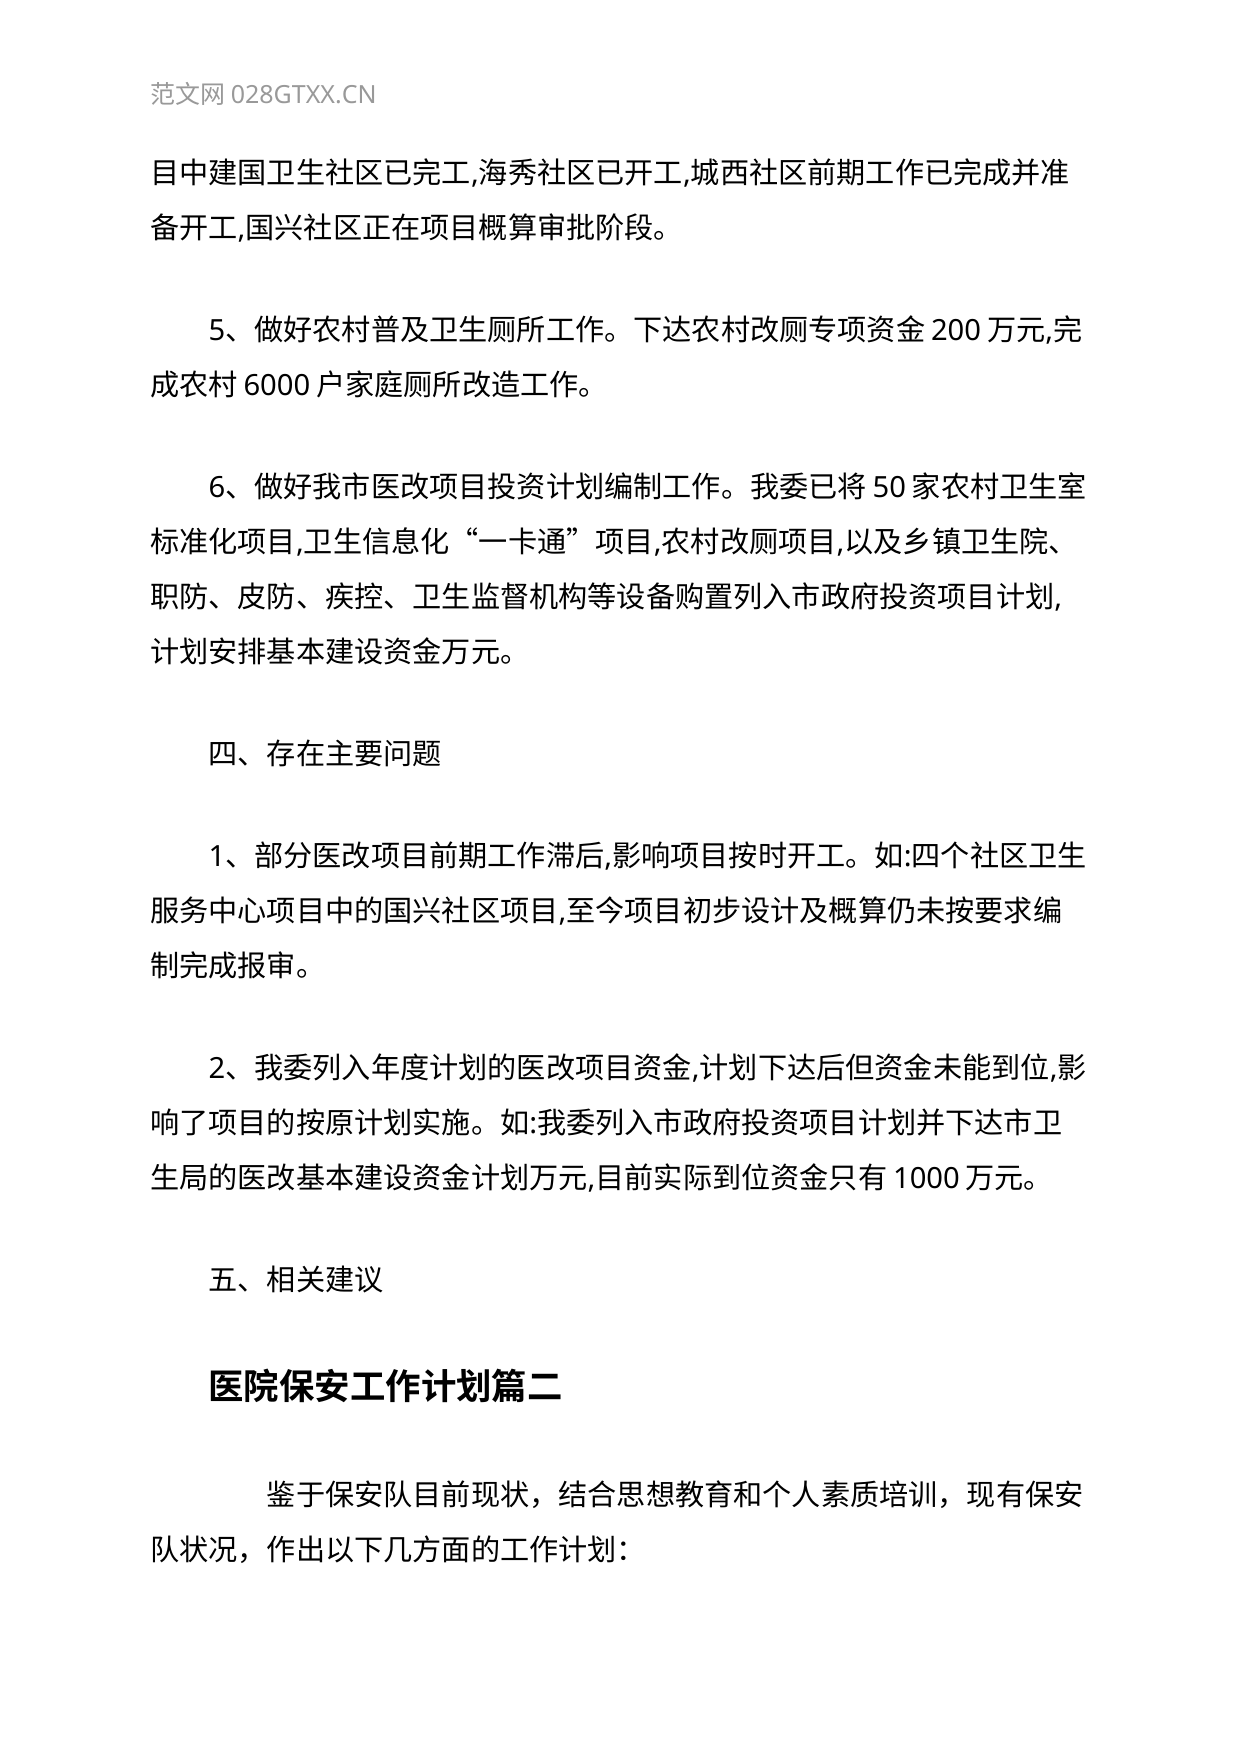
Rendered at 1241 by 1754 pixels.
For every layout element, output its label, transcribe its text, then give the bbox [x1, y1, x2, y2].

text 2、我委列入年度计划的医改项目资金,计划下达后但资金未能到位,影响了项目的按原计划实施。如:我委列入市政府投资项目计划并下达市卫生局的医改基本建设资金计划万元,目前实际到位资金只有1000万元。 [150, 1044, 1090, 1197]
text 5、做好农村普及卫生厕所工作。下达农村改厕专项资金200万元,完成农村6000户家庭厕所改造工作。 [150, 307, 1090, 404]
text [150, 150, 1090, 247]
text 1、部分医改项目前期工作滞后,影响项目按时开工。如:四个社区卫生服务中心项目中的国兴社区项目,至今项目初步设计及概算仍未按要求编制完成报审。 [150, 832, 1090, 985]
text 四、存在主要问题 [150, 731, 1090, 773]
text 6、做好我市医改项目投资计划编制工作。我委已将50家农村卫生室标准化项目,卫生信息化“一卡通”项目,农村改厕项目,以及乡镇卫生院、职防、皮防、疾控、卫生监督机构等设备购置列入市政府投资项目计划,计划安排基本建设资金万元。 [150, 464, 1090, 671]
text 五、相关建议 [150, 1256, 1090, 1298]
text 医院保安工作计划篇二 [150, 1358, 1090, 1409]
text 鉴于保安队目前现状，结合思想教育和个人素质培训，现有保安队状况，作出以下几方面的工作计划： [150, 1471, 1090, 1569]
